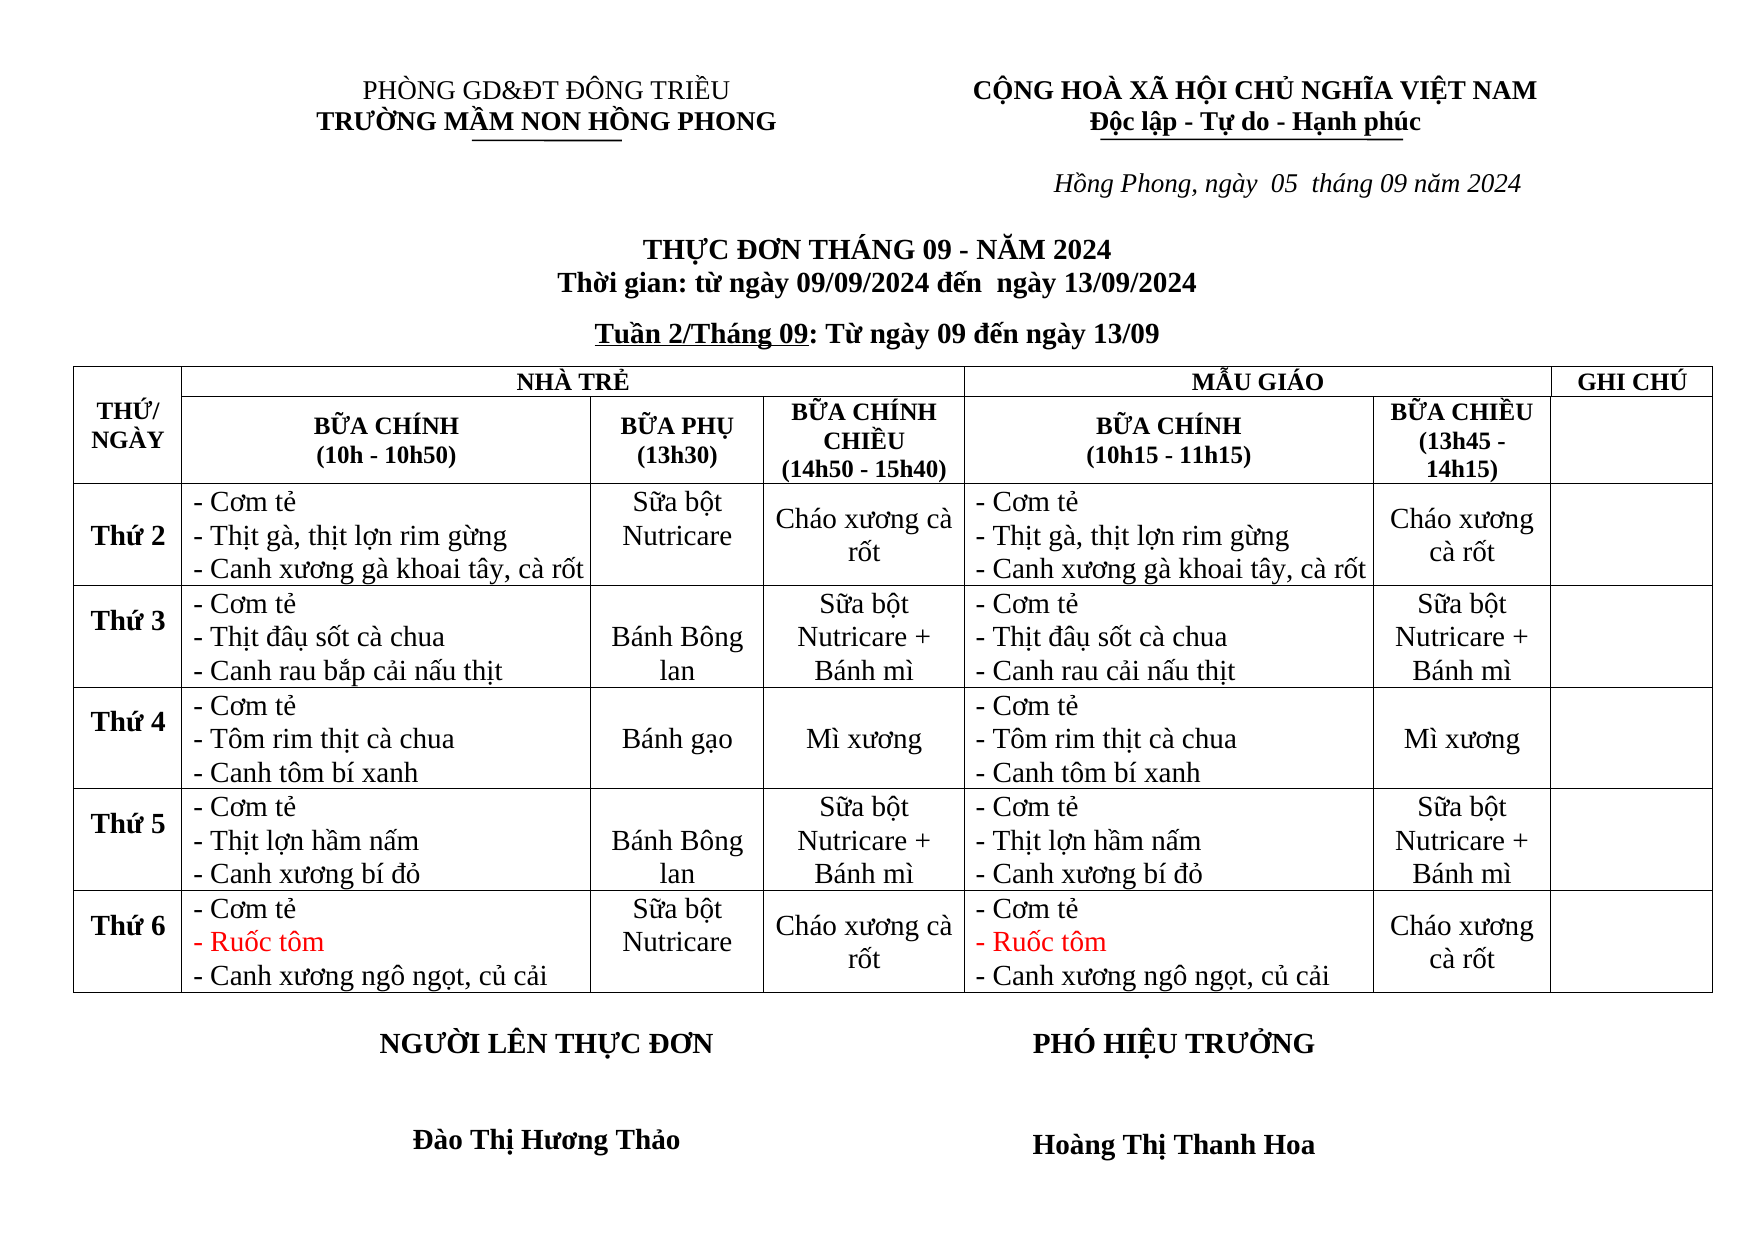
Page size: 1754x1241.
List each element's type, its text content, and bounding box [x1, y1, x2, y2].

table_cell Bánh gạo [591, 688, 763, 788]
table_cell Thứ 5 [74, 789, 181, 890]
table_cell [1551, 891, 1712, 992]
table_cell Cháo xương cà rốt [764, 891, 964, 992]
table_cell BỮA CHÍNH CHIỀU (14h50 - 15h40) [764, 397, 964, 483]
table_cell BỮA CHÍNH (10h - 10h50) [182, 397, 590, 483]
table_cell BỮA CHÍNH (10h15 - 11h15) [965, 397, 1373, 483]
table_cell Thứ 3 [74, 586, 181, 687]
table_cell - Cơm tẻ - Tôm rim thịt cà chua - Canh tôm bí xanh [965, 688, 1373, 788]
table_cell Thứ 2 [74, 484, 181, 585]
table_cell - Cơm tẻ - Thịt gà, thịt lợn rim gừng - Canh xương gà khoai tây, cà rốt [965, 484, 1373, 585]
table_cell Bánh Bông lan [591, 586, 763, 687]
text Thời gian: từ ngày 09/09/2024 đến ngày 13/09/2024 [103, 266, 1651, 299]
table_cell [1551, 586, 1712, 687]
table_cell - Cơm tẻ - Thịt lợn hầm nấm - Canh xương bí đỏ [965, 789, 1373, 890]
table_cell - Cơm tẻ - Thịt đâụ sốt cà chua - Canh rau bắp cải nấu thịt [182, 586, 590, 687]
table_cell Sữa bột Nutricare [591, 891, 763, 992]
table_cell Cháo xương cà rốt [764, 484, 964, 585]
table_cell BỮA PHỤ (13h30) [591, 397, 763, 483]
table_cell Cháo xương cà rốt [1374, 891, 1550, 992]
table_cell [1551, 688, 1712, 788]
text THỰC ĐƠN THÁNG 09 - NĂM 2024 [103, 232, 1651, 266]
table_cell Sữa bột Nutricare + Bánh mì [1374, 586, 1550, 687]
table_cell Thứ 4 [74, 688, 181, 788]
text Tuần 2/Tháng 09: Từ ngày 09 đến ngày 13/09 [103, 316, 1651, 349]
table_header CỘNG HOÀ XÃ HỘI CHỦ NGHĨA VIỆT NAM Độc lập - Tự do - Hạnh phúc Hồng Phong, ngày 05 tháng 09 năm 2024 [916, 74, 1595, 198]
table_cell - Cơm tẻ - Thịt gà, thịt lợn rim gừng - Canh xương gà khoai tây, cà rốt [182, 484, 590, 585]
table_header MẪU GIÁO [965, 367, 1551, 396]
table_cell - Cơm tẻ - Thịt đâụ sốt cà chua - Canh rau cải nấu thịt [965, 586, 1373, 687]
table_header THỨ/ NGÀY [74, 367, 181, 483]
table_cell Sữa bột Nutricare [591, 484, 763, 585]
table_cell - Cơm tẻ - Tôm rim thịt cà chua - Canh tôm bí xanh [182, 688, 590, 788]
table_cell Thứ 6 [74, 891, 181, 992]
table_cell Sữa bột Nutricare + Bánh mì [764, 586, 964, 687]
table_cell Bánh Bông lan [591, 789, 763, 890]
table_header NHÀ TRẺ [182, 367, 964, 396]
table_cell - Cơm tẻ - Ruốc tôm - Canh xương ngô ngọt, củ cải [182, 891, 590, 992]
table_header PHÒNG GD&ĐT ĐÔNG TRIỀU TRƯỜNG MẦM NON HỒNG PHONG [177, 74, 916, 198]
table_cell - Cơm tẻ - Ruốc tôm - Canh xương ngô ngọt, củ cải [965, 891, 1373, 992]
table_cell [1551, 789, 1712, 890]
table_header NGƯỜI LÊN THỰC ĐƠN Đào Thị Hương Thảo [251, 993, 842, 1160]
table_cell Mì xương [1374, 688, 1550, 788]
table_cell BỮA CHIỀU (13h45 - 14h15) [1374, 397, 1550, 483]
table_cell [1551, 484, 1712, 585]
table_cell [1551, 397, 1712, 483]
table_header GHI CHÚ [1552, 367, 1712, 396]
table_cell Cháo xương cà rốt [1374, 484, 1550, 585]
table_cell Sữa bột Nutricare + Bánh mì [764, 789, 964, 890]
table_cell Sữa bột Nutricare + Bánh mì [1374, 789, 1550, 890]
table_header PHÓ HIỆU TRƯỞNG Hoàng Thị Thanh Hoa [842, 993, 1506, 1160]
table_cell Mì xương [764, 688, 964, 788]
table_cell - Cơm tẻ - Thịt lợn hầm nấm - Canh xương bí đỏ [182, 789, 590, 890]
